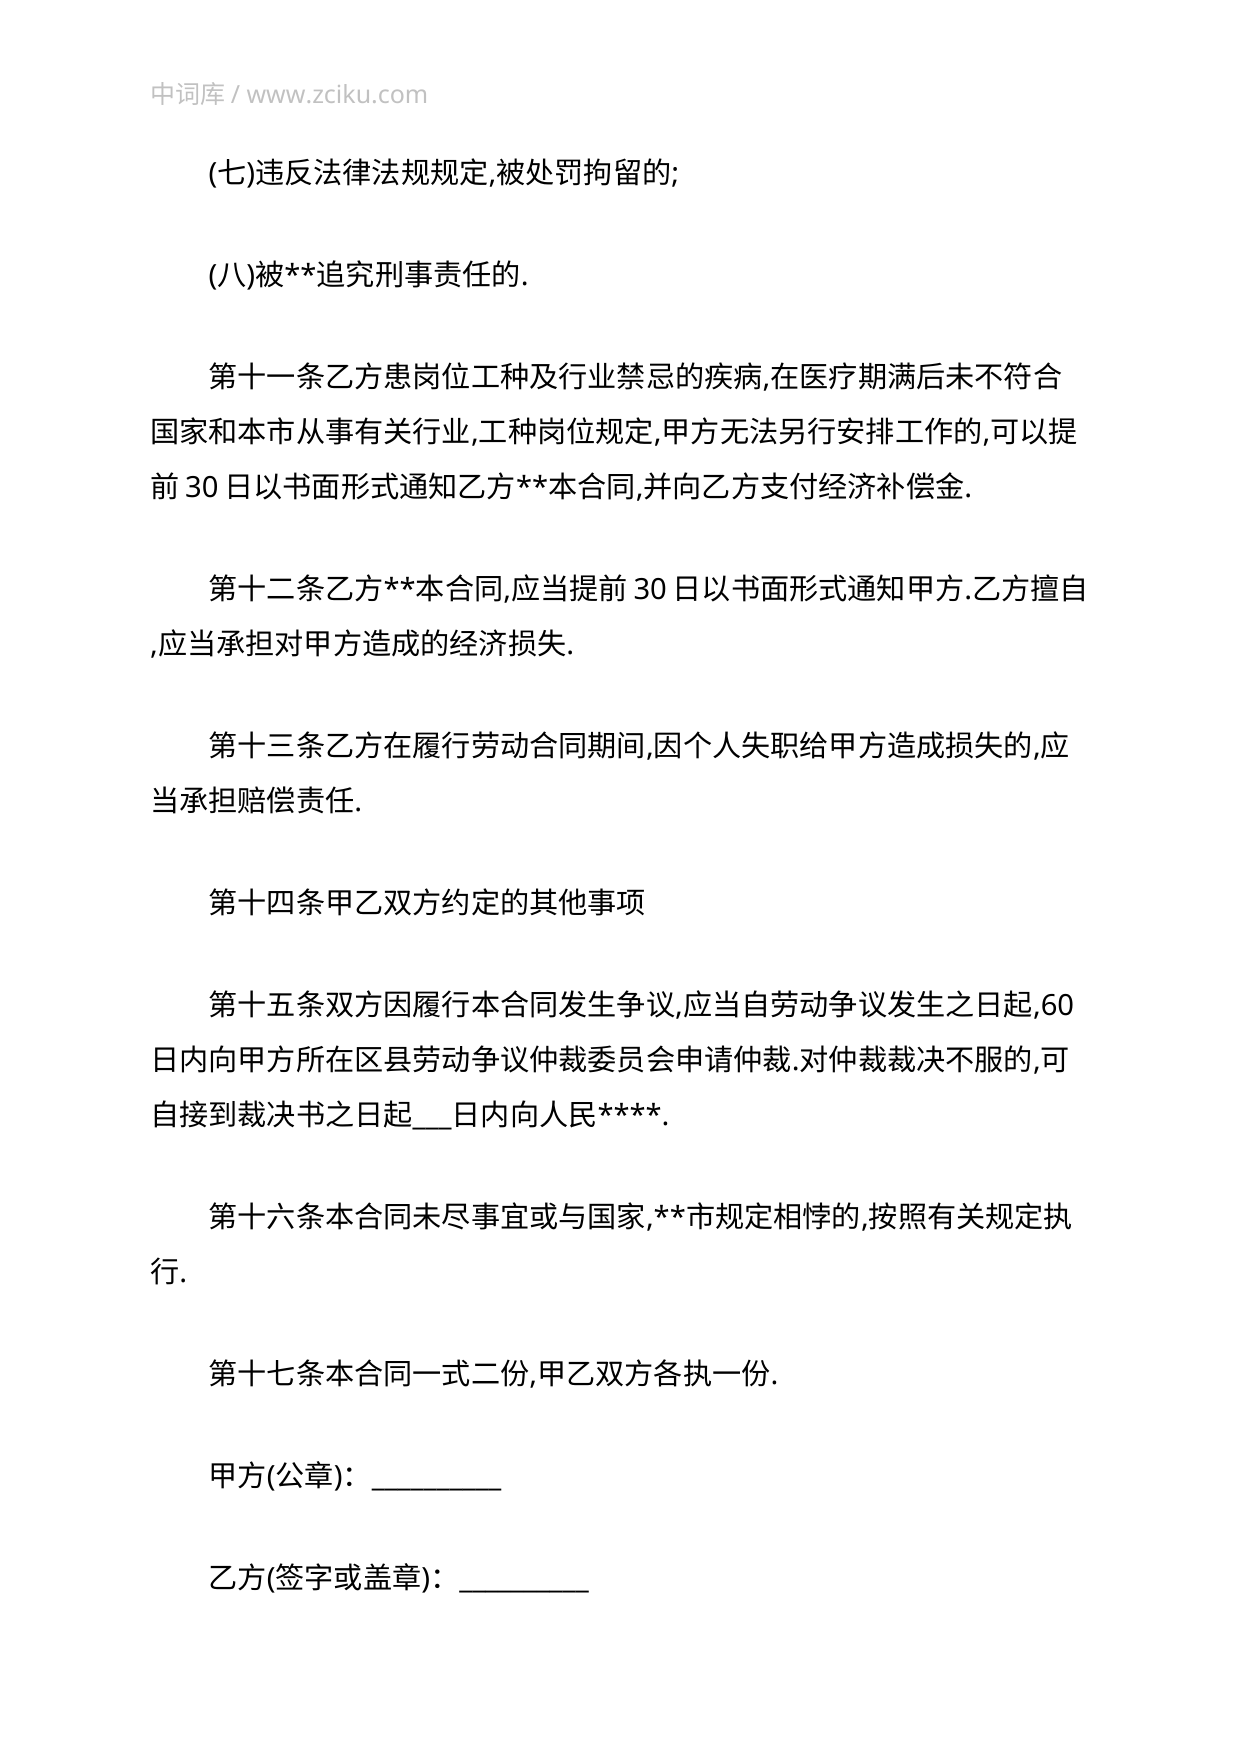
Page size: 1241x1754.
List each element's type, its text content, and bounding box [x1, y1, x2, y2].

text 乙方(签字或盖章)：__________ [150, 1554, 1090, 1597]
text 第十四条甲乙双方约定的其他事项 [150, 880, 1090, 922]
text 第十二条乙方**本合同,应当提前30日以书面形式通知甲方.乙方擅自 ,应当承担对甲方造成的经济损失. [150, 566, 1090, 663]
text 第十一条乙方患岗位工种及行业禁忌的疾病,在医疗期满后未不符合国家和本市从事有关行业,工种岗位规定,甲方无法另行安排工作的,可以提前30日以书面形式通知乙方**本合同,并向乙方支付经济补偿金. [150, 354, 1090, 506]
text (八)被**追究刑事责任的. [150, 252, 1090, 294]
text 第十七条本合同一式二份,甲乙双方各执一份. [150, 1351, 1090, 1393]
text 甲方(公章)：__________ [150, 1453, 1090, 1495]
text 第十三条乙方在履行劳动合同期间,因个人失职给甲方造成损失的,应当承担赔偿责任. [150, 723, 1090, 820]
text 第十五条双方因履行本合同发生争议,应当自劳动争议发生之日起,60日内向甲方所在区县劳动争议仲裁委员会申请仲裁.对仲裁裁决不服的,可自接到裁决书之日起___日内向人民****. [150, 982, 1090, 1134]
text (七)违反法律法规规定,被处罚拘留的; [150, 150, 1090, 192]
text 第十六条本合同未尽事宜或与国家,**市规定相悖的,按照有关规定执行. [150, 1194, 1090, 1291]
